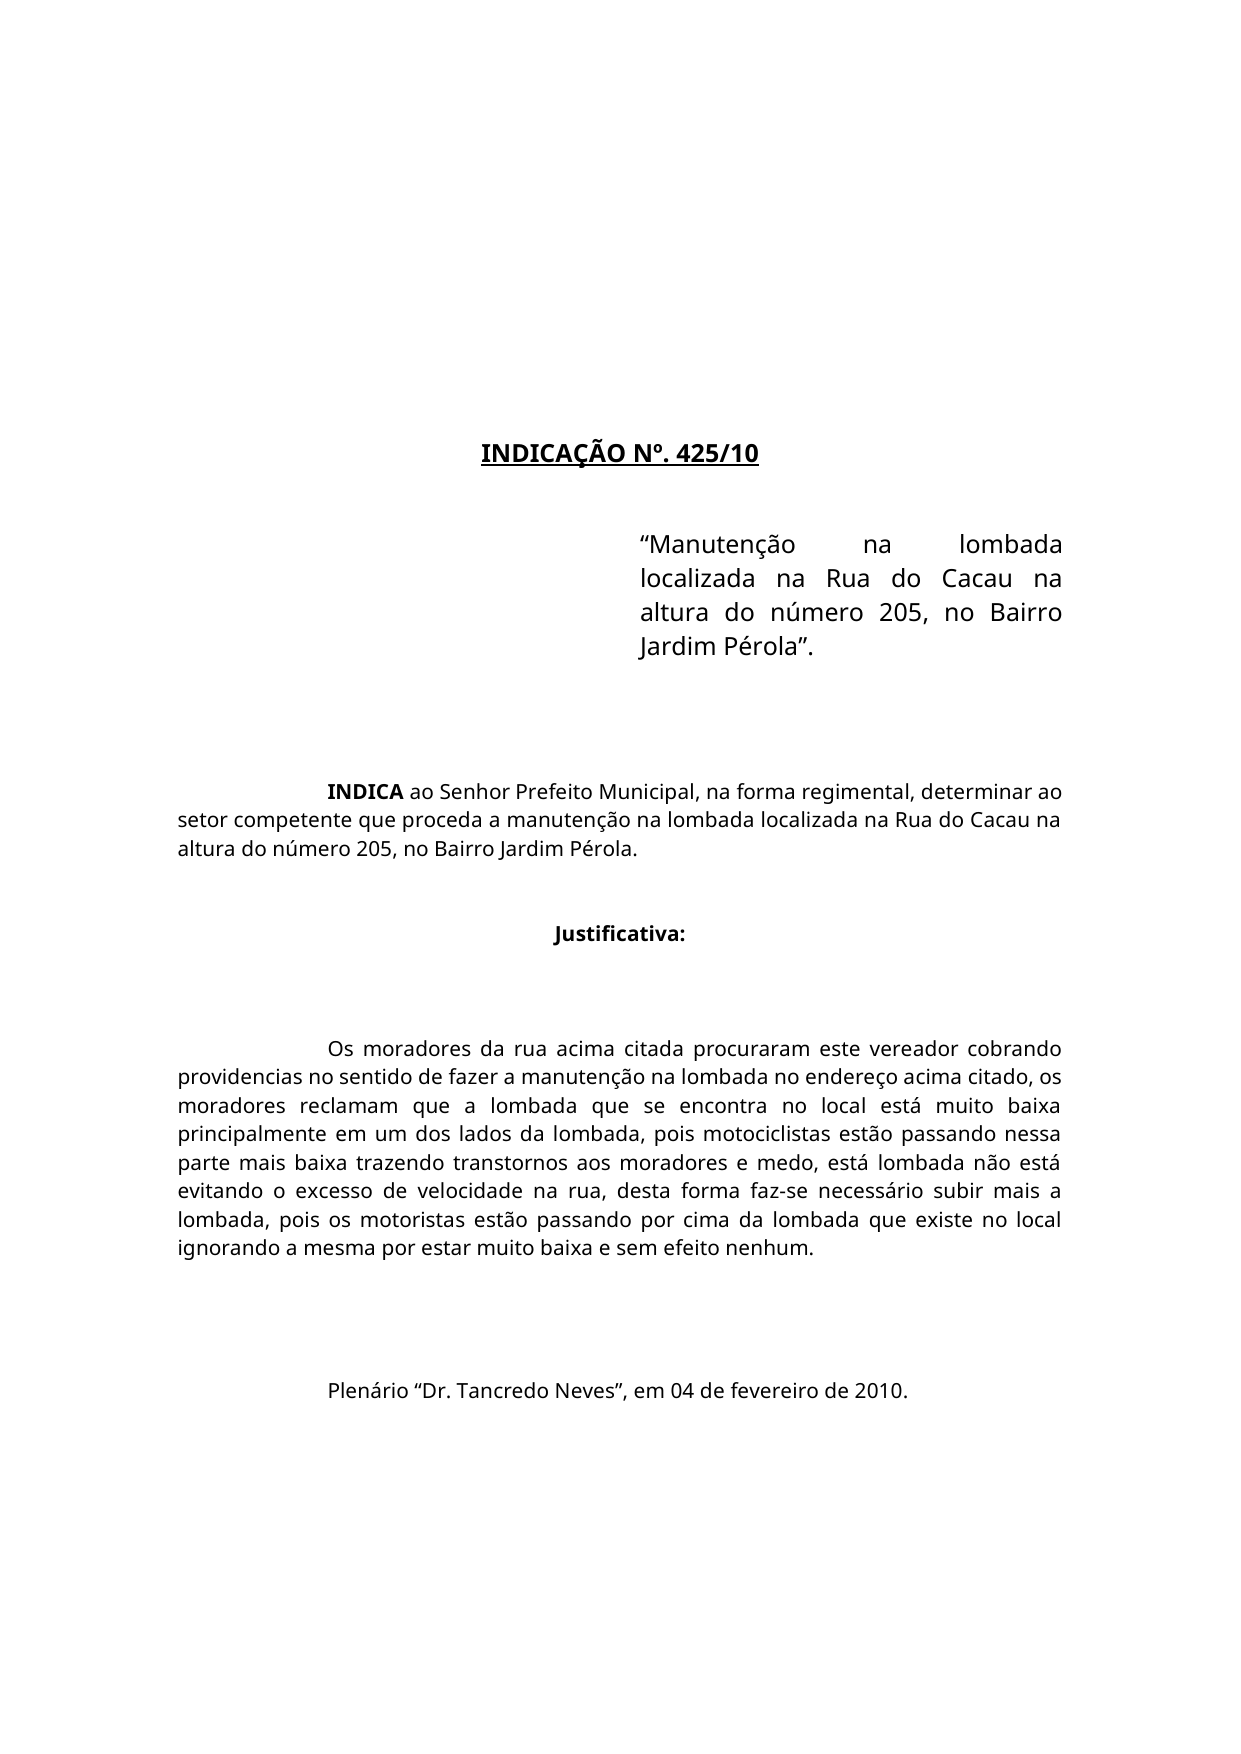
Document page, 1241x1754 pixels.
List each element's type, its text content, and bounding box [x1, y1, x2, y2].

text Justificativa: [177, 919, 1063, 948]
text “Manutenção na lombada localizada na Rua do Cacau na altura do número 205, no Bairro Jardim Pérola”. [640, 527, 1063, 662]
text INDICA ao Senhor Prefeito Municipal, na forma regimental, determinar ao setor competente que proceda a manutenção na lombada localizada na Rua do Cacau na altura do número 205, no Bairro Jardim Pérola. [177, 777, 1063, 862]
title INDICAÇÃO Nº. 425/10 [177, 436, 1063, 469]
text Plenário “Dr. Tancredo Neves”, em 04 de fevereiro de 2010. [177, 1376, 1063, 1404]
text Os moradores da rua acima citada procuraram este vereador cobrando providencias no sentido de fazer a manutenção na lombada no endereço acima citado, os moradores reclamam que a lombada que se encontra no local está muito baixa principalmente em um dos lados da lombada, pois motociclistas estão passando nessa parte mais baixa trazendo transtornos aos moradores e medo, está lombada não está evitando o excesso de velocidade na rua, desta forma faz-se necessário subir mais a lombada, pois os motoristas estão passando por cima da lombada que existe no local ignorando a mesma por estar muito baixa e sem efeito nenhum. [177, 1033, 1063, 1262]
